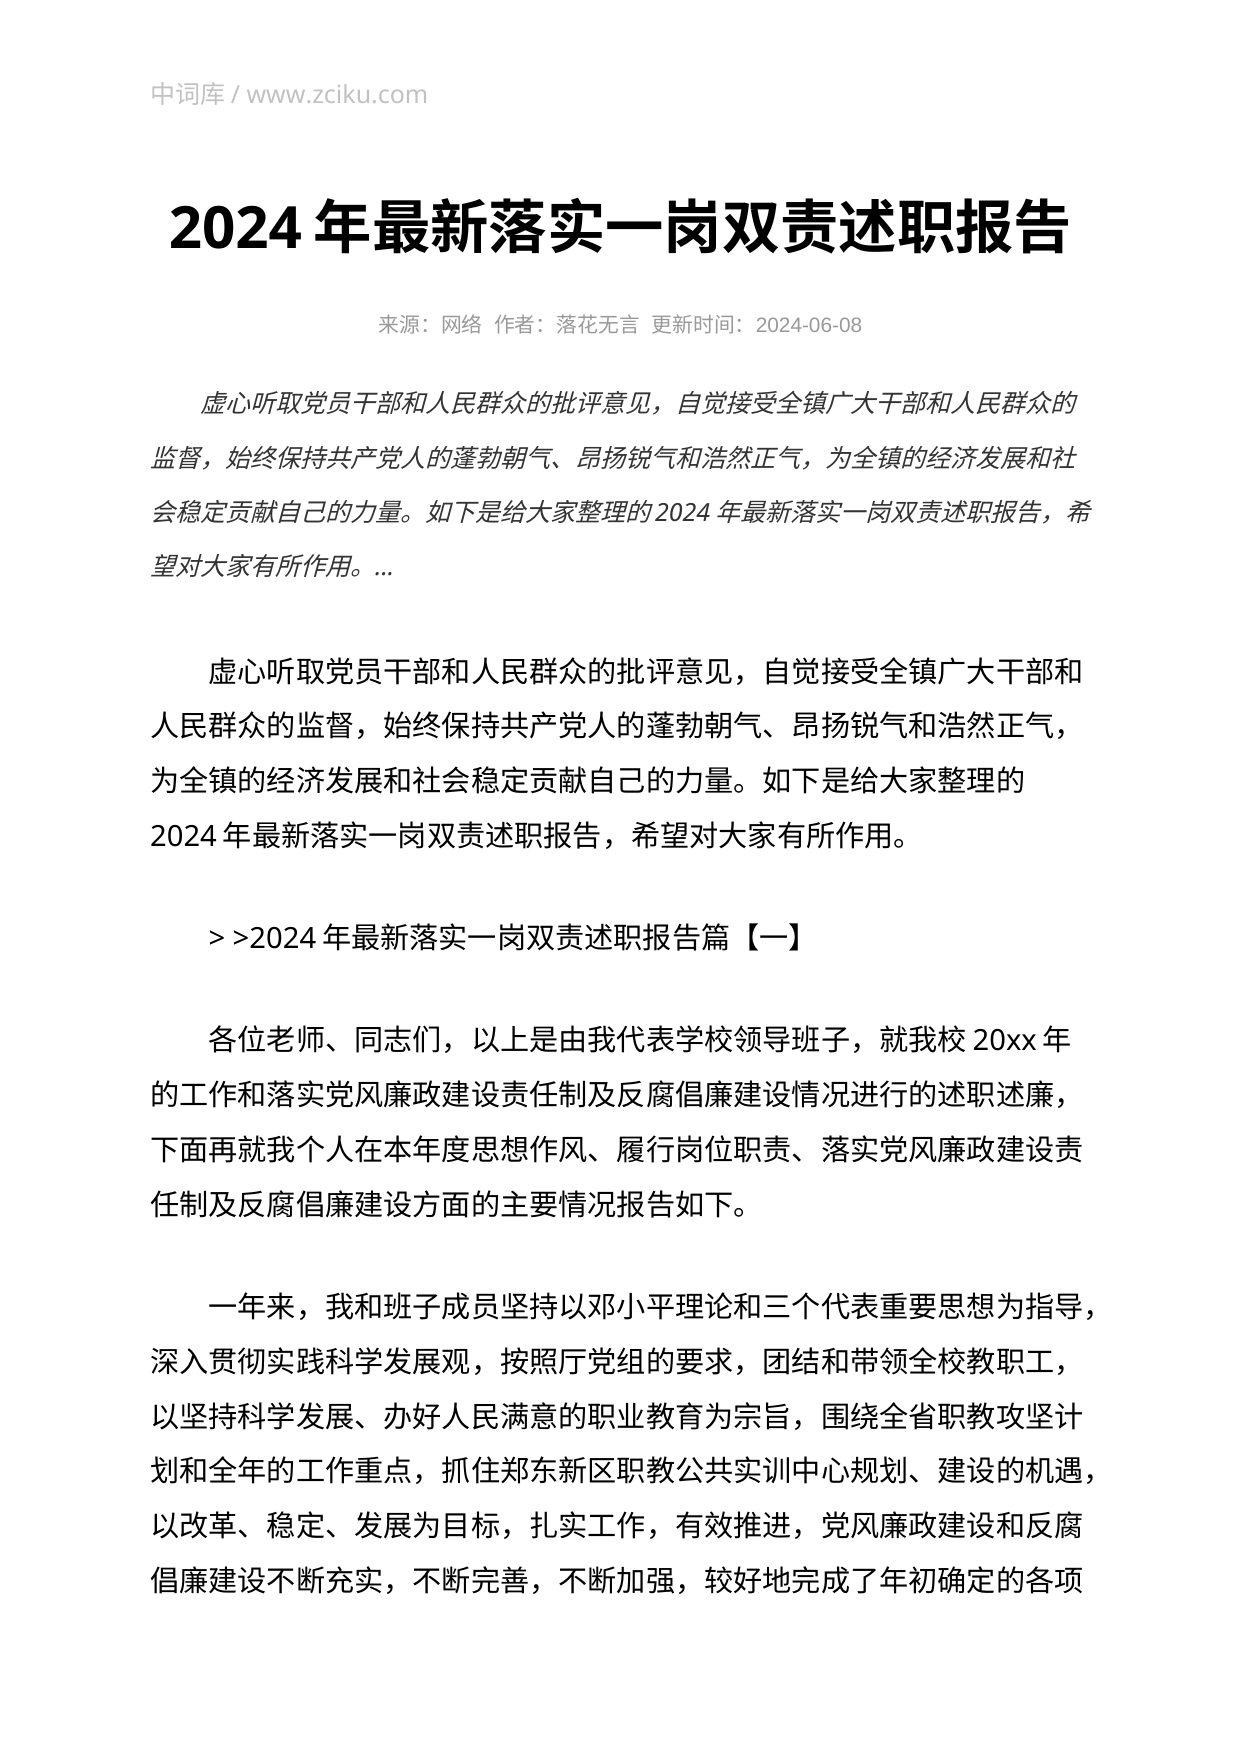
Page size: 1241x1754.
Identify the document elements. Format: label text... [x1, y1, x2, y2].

text 虚心听取党员干部和人民群众的批评意见，自觉接受全镇广大干部和人民群众的监督，始终保持共产党人的蓬勃朝气、昂扬锐气和浩然正气，为全镇的经济发展和社会稳定贡献自己的力量。如下是给大家整理的2024年最新落实一岗双责述职报告，希望对大家有所作用。... [150, 384, 1090, 583]
text 来源：网络 作者：落花无言 更新时间：2024-06-08 [150, 313, 1090, 337]
subtitle 2024年最新落实一岗双责述职报告 [150, 181, 1090, 266]
text > >2024年最新落实一岗双责述职报告篇【一】 [150, 915, 1090, 957]
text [150, 1283, 1090, 1600]
text 虚心听取党员干部和人民群众的批评意见，自觉接受全镇广大干部和人民群众的监督，始终保持共产党人的蓬勃朝气、昂扬锐气和浩然正气，为全镇的经济发展和社会稳定贡献自己的力量。如下是给大家整理的2024年最新落实一岗双责述职报告，希望对大家有所作用。 [150, 648, 1090, 855]
text 各位老师、同志们，以上是由我代表学校领导班子，就我校20xx年的工作和落实党风廉政建设责任制及反腐倡廉建设情况进行的述职述廉，下面再就我个人在本年度思想作风、履行岗位职责、落实党风廉政建设责任制及反腐倡廉建设方面的主要情况报告如下。 [150, 1017, 1090, 1224]
